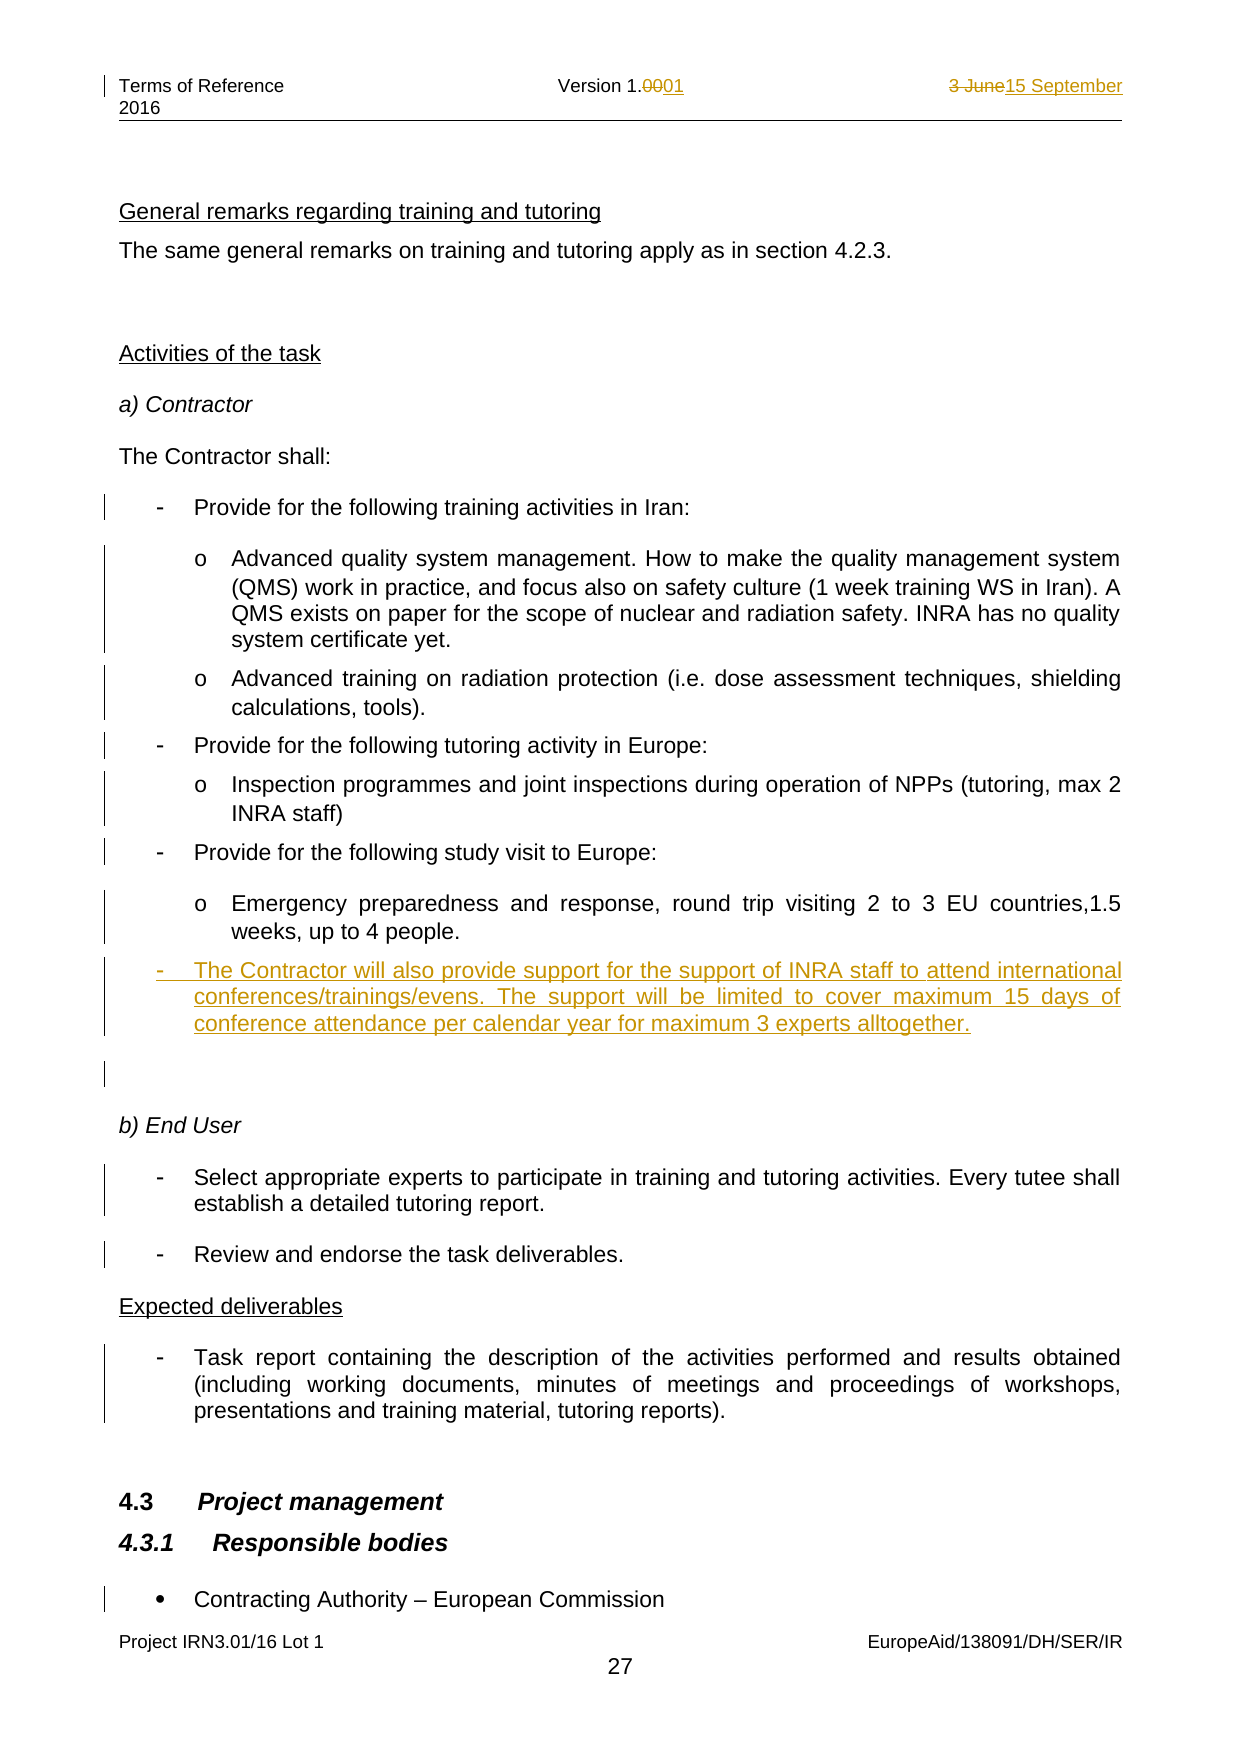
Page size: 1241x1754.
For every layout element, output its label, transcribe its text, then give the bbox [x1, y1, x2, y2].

text Expected deliverables [118, 1293, 1122, 1319]
list Provide for the following tutoring activity in Europe: [156, 732, 1122, 759]
text The same general remarks on training and tutoring apply as in section 4.2.3. [118, 237, 1122, 263]
list Contracting Authority – European Commission [156, 1586, 1122, 1612]
list Review and endorse the task deliverables. [156, 1241, 1122, 1268]
list Advanced training on radiation protection (i.e. dose assessment techniques, shielding calculations, tools). [193, 665, 1122, 720]
list Task report containing the description of the activities performed and results obtained (including working documents, minutes of meetings and proceedings of workshops, presentations and training material, tutoring reports). [156, 1344, 1122, 1423]
text Activities of the task [118, 340, 1122, 366]
subtitle Responsible bodies [118, 1528, 1122, 1557]
subtitle Project management [118, 1487, 1122, 1516]
text b) End User [118, 1112, 1122, 1139]
list Provide for the following study visit to Europe: [156, 838, 1122, 865]
list Select appropriate experts to participate in training and tutoring activities. Every tutee shall establish a detailed tutoring report. [156, 1164, 1122, 1216]
list Emergency preparedness and response, round trip visiting 2 to 3 EU countries,1.5 weeks, up to 4 people. [193, 890, 1122, 944]
list Inspection programmes and joint inspections during operation of NPPs (tutoring, max 2 INRA staff) [193, 771, 1122, 826]
text The Contractor shall: [118, 443, 1122, 469]
list Provide for the following training activities in Iran: [156, 494, 1122, 520]
list Advanced quality system management. How to make the quality management system (QMS) work in practice, and focus also on safety culture (1 week training WS in Iran). A QMS exists on paper for the scope of nuclear and radiation safety. INRA has no quality system certificate yet. [193, 545, 1122, 653]
text General remarks regarding training and tutoring [118, 198, 1122, 225]
text a) Contractor [118, 391, 1122, 418]
